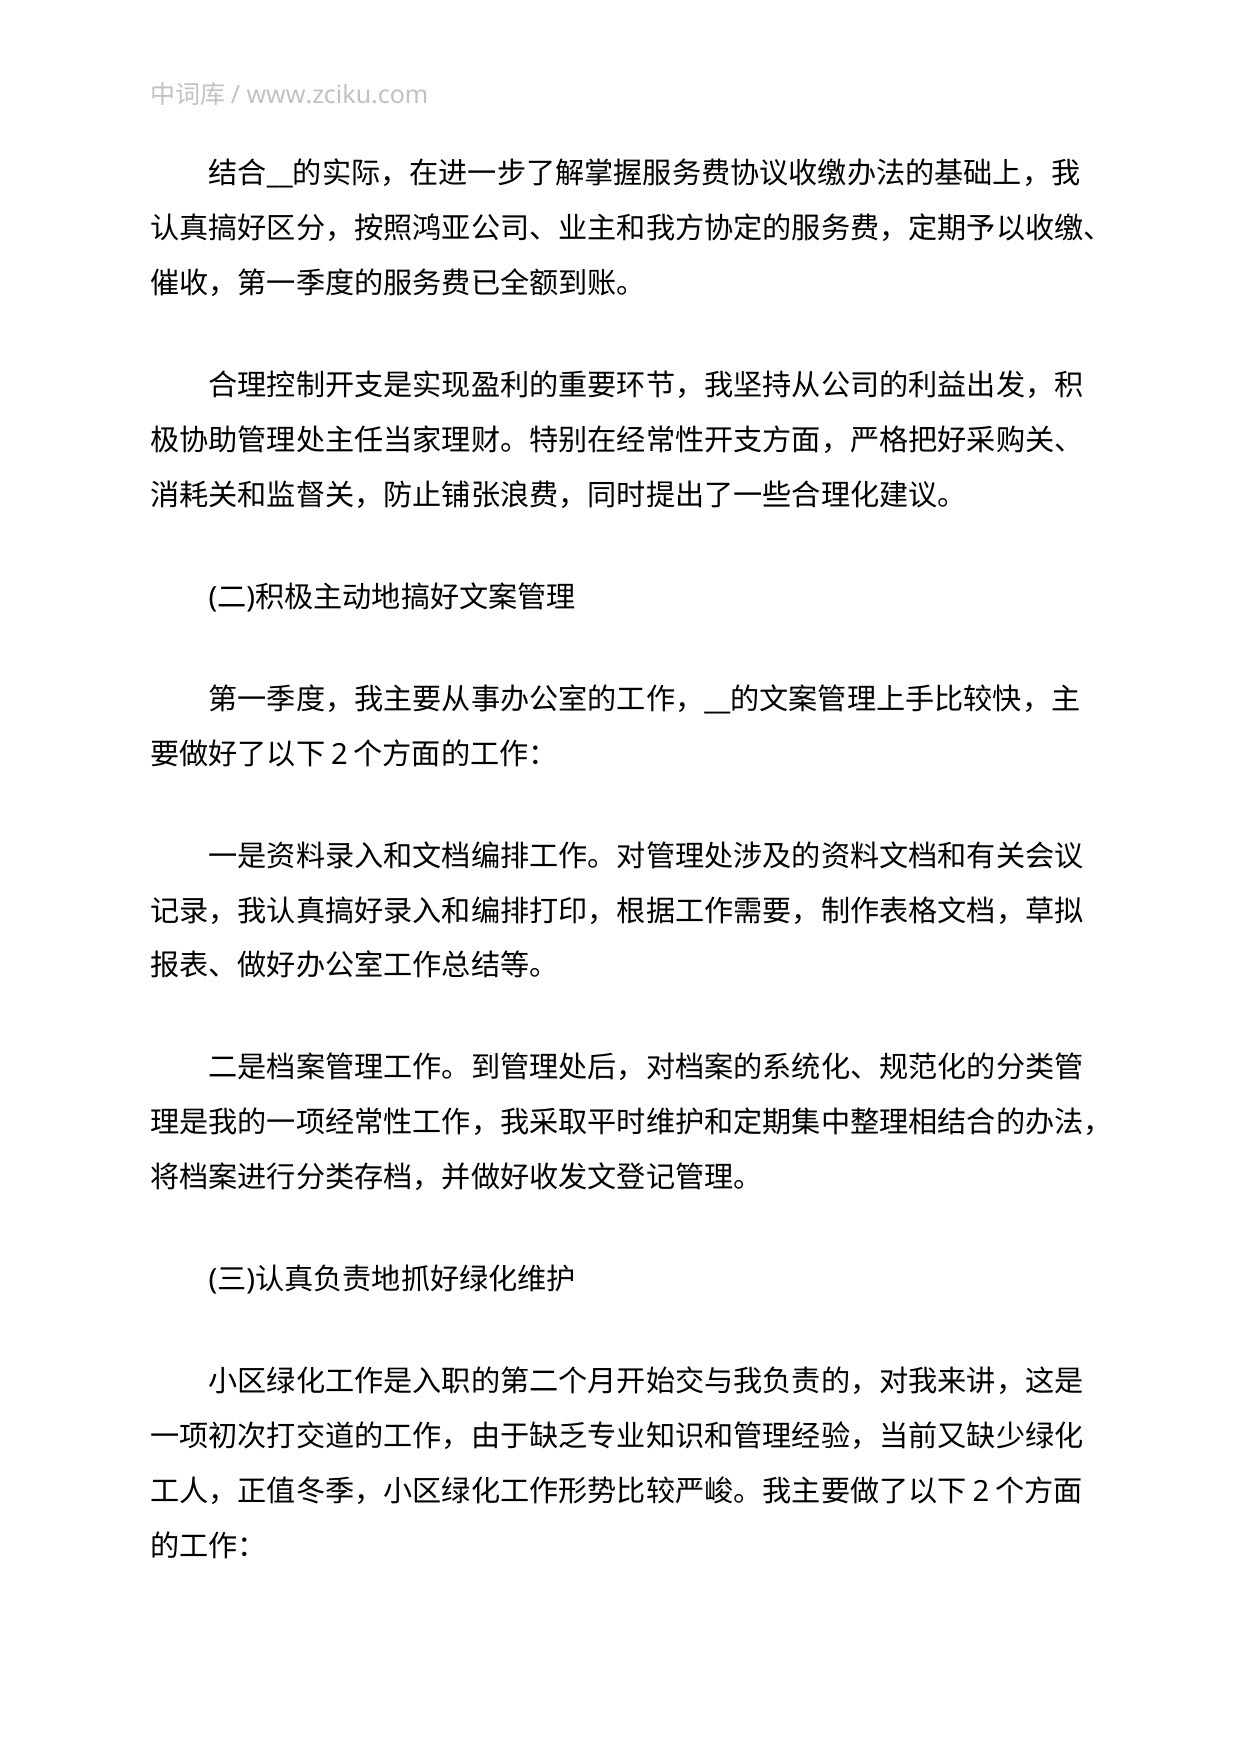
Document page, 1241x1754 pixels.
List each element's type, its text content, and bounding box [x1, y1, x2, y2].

text (二)积极主动地搞好文案管理 [150, 573, 1090, 616]
text 二是档案管理工作。到管理处后，对档案的系统化、规范化的分类管理是我的一项经常性工作，我采取平时维护和定期集中整理相结合的办法，将档案进行分类存档，并做好收发文登记管理。 [150, 1044, 1090, 1196]
text (三)认真负责地抓好绿化维护 [150, 1255, 1090, 1298]
text 一是资料录入和文档编排工作。对管理处涉及的资料文档和有关会议记录，我认真搞好录入和编排打印，根据工作需要，制作表格文档，草拟报表、做好办公室工作总结等。 [150, 832, 1090, 984]
text 合理控制开支是实现盈利的重要环节，我坚持从公司的利益出发，积极协助管理处主任当家理财。特别在经常性开支方面，严格把好采购关、消耗关和监督关，防止铺张浪费，同时提出了一些合理化建议。 [150, 362, 1090, 514]
text 第一季度，我主要从事办公室的工作，__的文案管理上手比较快，主要做好了以下2个方面的工作： [150, 675, 1090, 773]
text 小区绿化工作是入职的第二个月开始交与我负责的，对我来讲，这是一项初次打交道的工作，由于缺乏专业知识和管理经验，当前又缺少绿化工人，正值冬季，小区绿化工作形势比较严峻。我主要做了以下2个方面的工作： [150, 1357, 1090, 1564]
text 结合__的实际，在进一步了解掌握服务费协议收缴办法的基础上，我认真搞好区分，按照鸿亚公司、业主和我方协定的服务费，定期予以收缴、催收，第一季度的服务费已全额到账。 [150, 150, 1090, 302]
